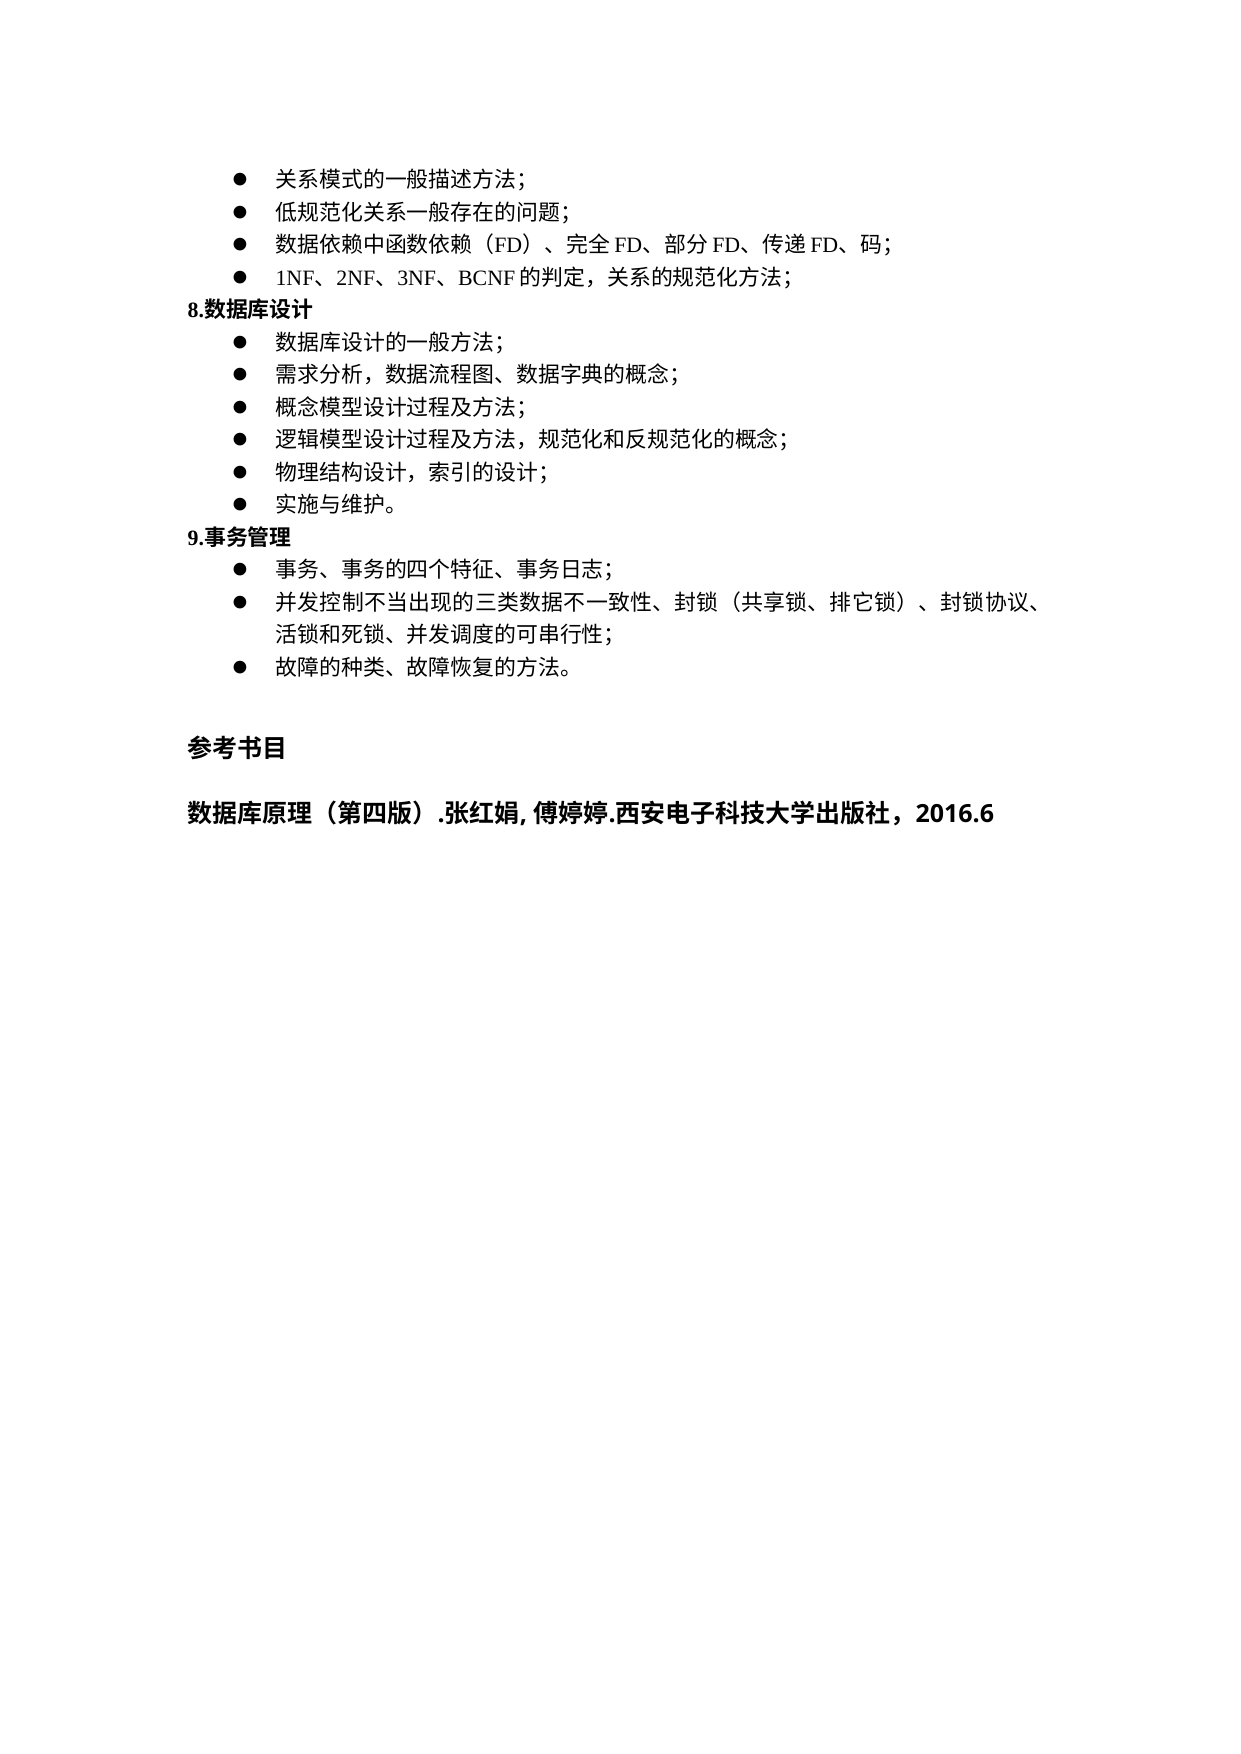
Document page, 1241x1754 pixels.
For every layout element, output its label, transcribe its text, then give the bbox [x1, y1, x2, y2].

list 事务、事务的四个特征、事务日志； [232, 552, 1053, 584]
list 9.事务管理 [187, 519, 1053, 552]
list 低规范化关系一般存在的问题； [232, 194, 1053, 227]
text 数据库原理（第四版）.张红娟, 傅婷婷.西安电子科技大学出版社，2016.6 [187, 779, 1053, 844]
list 数据库设计的一般方法； [232, 324, 1053, 357]
list 物理结构设计，索引的设计； [232, 454, 1053, 487]
list 参考书目 [187, 714, 1053, 779]
list 关系模式的一般描述方法； [232, 162, 1053, 194]
list 数据依赖中函数依赖（FD）、完全FD、部分FD、传递FD、码； [232, 227, 1053, 259]
list 故障的种类、故障恢复的方法。 [232, 649, 1053, 682]
list 逻辑模型设计过程及方法，规范化和反规范化的概念； [232, 422, 1053, 454]
text 8.数据库设计 [187, 292, 1053, 324]
list 实施与维护。 [232, 487, 1053, 519]
list 需求分析，数据流程图、数据字典的概念； [232, 357, 1053, 389]
list 概念模型设计过程及方法； [232, 389, 1053, 422]
list 并发控制不当出现的三类数据不一致性、封锁（共享锁、排它锁）、封锁协议、活锁和死锁、并发调度的可串行性； [232, 584, 1053, 649]
list 1NF、2NF、3NF、BCNF的判定，关系的规范化方法； [232, 259, 1053, 292]
